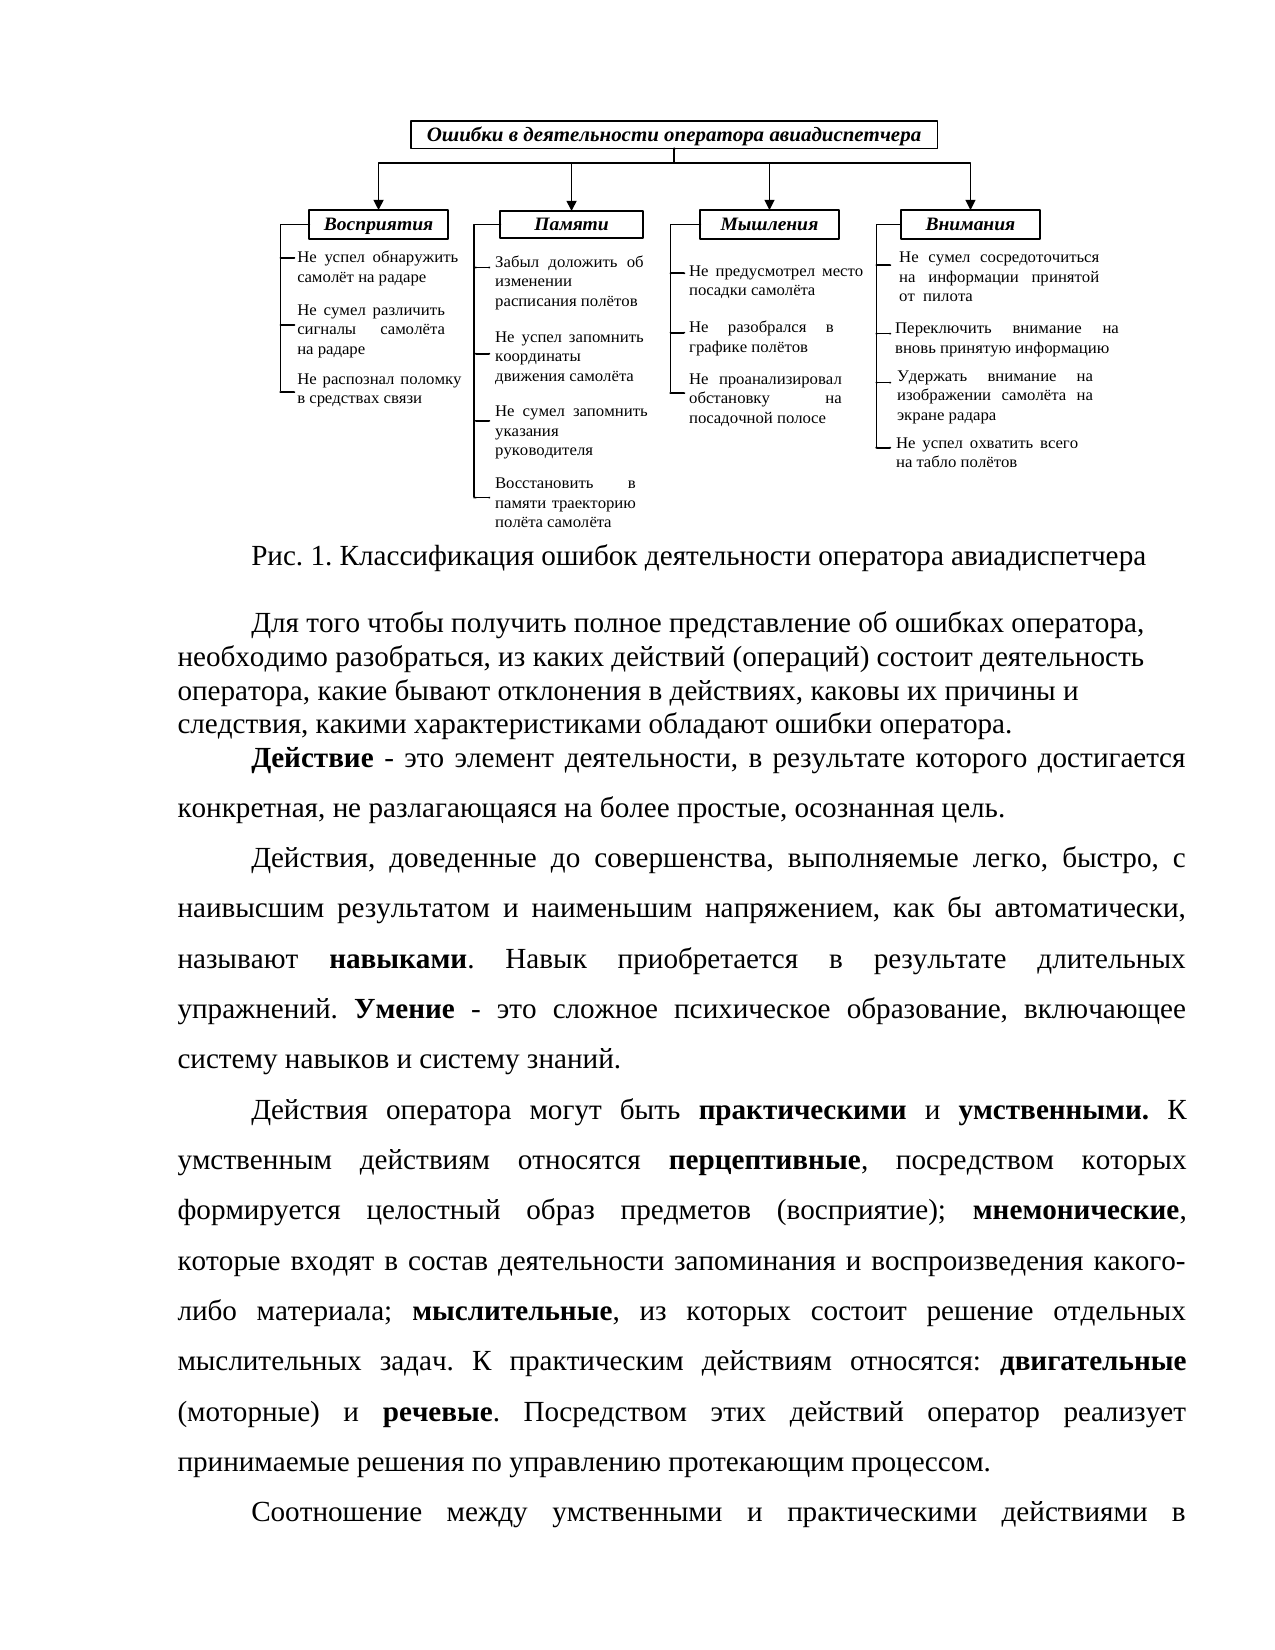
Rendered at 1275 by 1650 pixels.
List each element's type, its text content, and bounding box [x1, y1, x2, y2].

text Действия оператора могут быть практическими и умственными. К умственным действиям относятся перцептивные, посредством которых формируется целостный образ предметов (восприятие); мнемонические, которые входят в состав деятельности запоминания и воспроизведения какого-либо материала; мыслительные, из которых состоит решение отдельных мыслительных задач. К практическим действиям относятся: двигательные (моторные) и речевые. Посредством этих действий оператор реализует принимаемые решения по управлению протекающим процессом. [177, 1092, 1186, 1478]
text Действия, доведенные до совершенства, выполняемые легко, быстро, с наивысшим результатом и наименьшим напряжением, как бы автоматически, называют навыками. Навык приобретается в результате длительных упражнений. Умение - это сложное психическое образование, включающее систему навыков и систему знаний. [177, 840, 1186, 1075]
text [177, 1494, 1186, 1528]
text Для того чтобы получить полное представление об ошибках оператора, необходимо разобраться, из каких действий (операций) состоит деятельность оператора, какие бывают отклонения в действиях, каковы их причины и следствия, какими характеристиками обладают ошибки оператора. [177, 606, 1186, 740]
text Действие - это элемент деятельности, в результате которого достигается конкретная, не разлагающаяся на более простые, осознанная цель. [177, 740, 1186, 823]
text Рис. 1. Классификация ошибок деятельности оператора авиадиспетчера [177, 538, 1186, 572]
